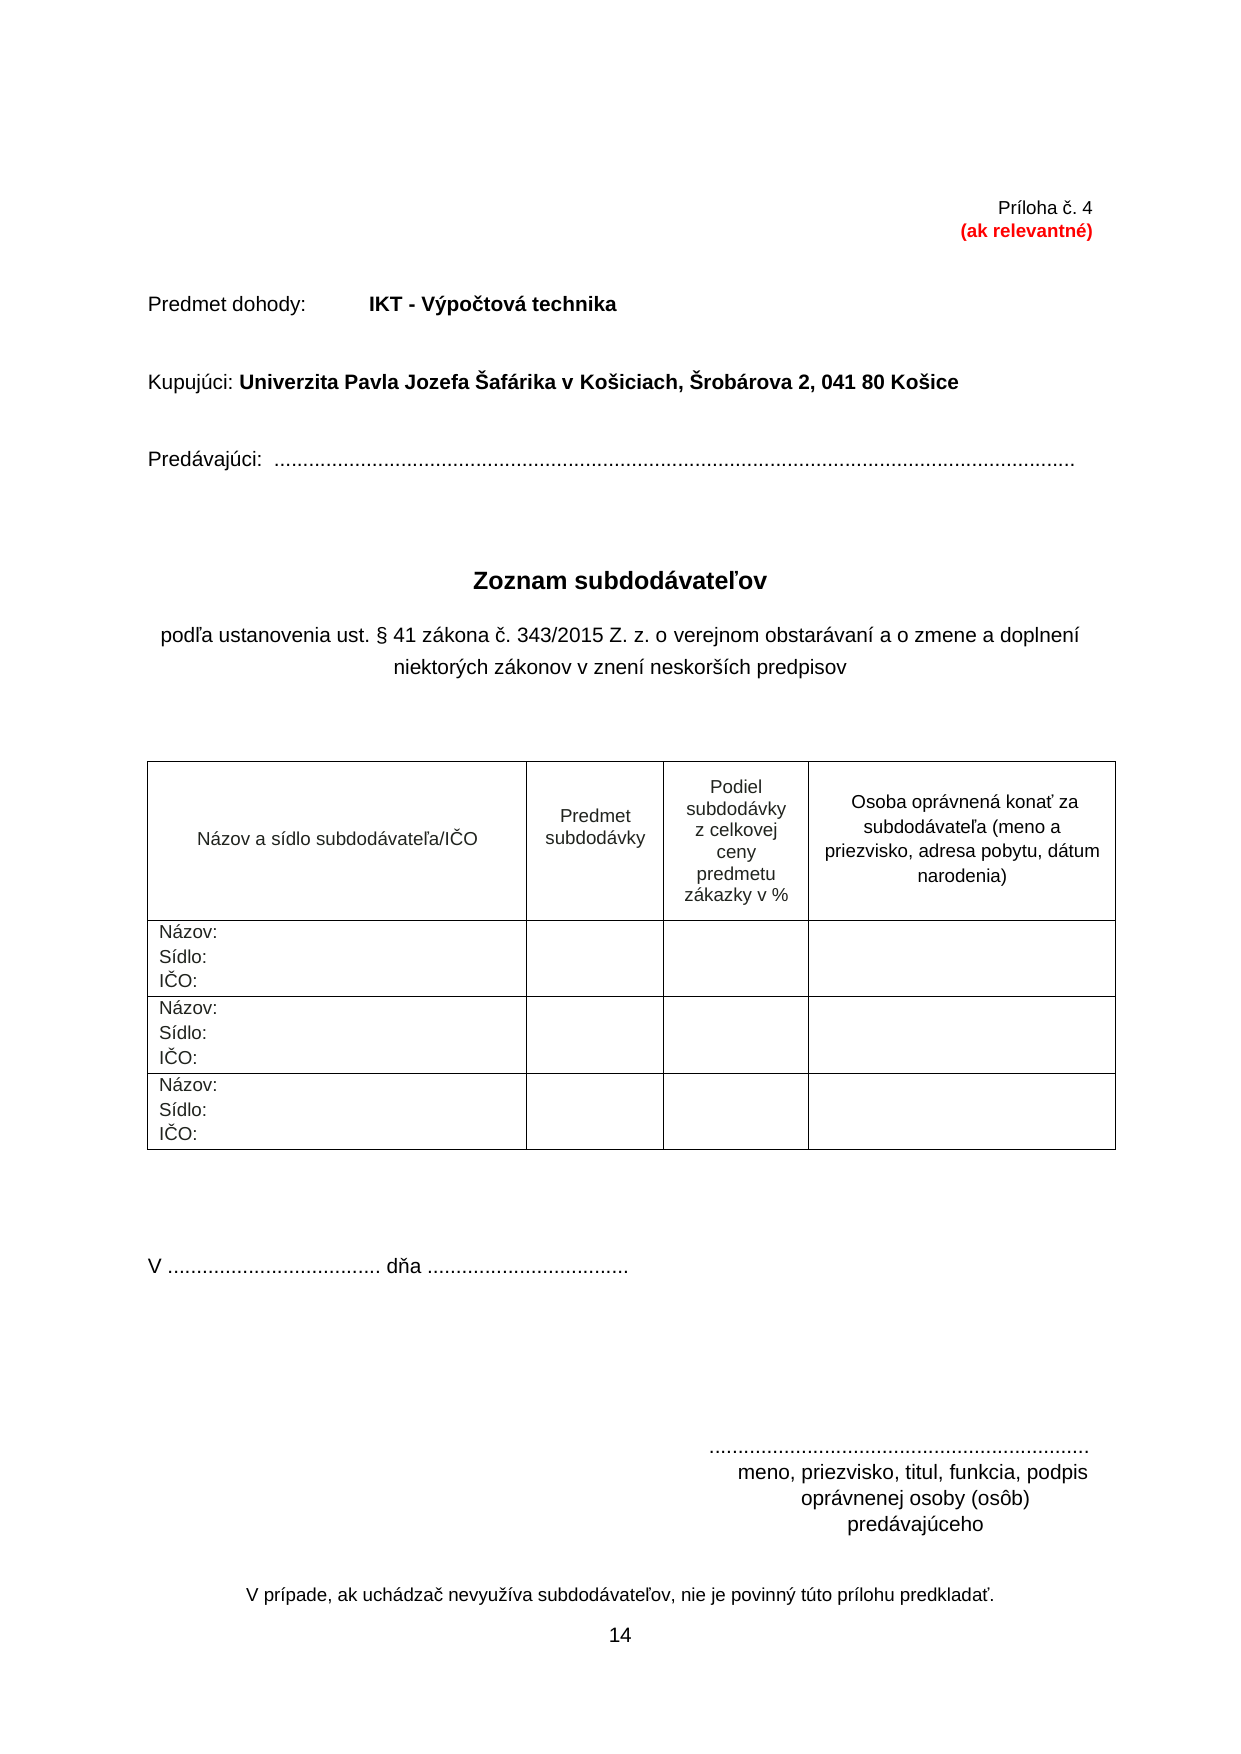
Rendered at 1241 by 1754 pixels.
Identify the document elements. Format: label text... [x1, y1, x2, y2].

table_cell [664, 921, 808, 996]
table_cell [809, 1074, 1115, 1149]
table_cell Názov: Sídlo: IČO: [148, 997, 526, 1073]
text Zoznam subdodávateľov [148, 566, 1093, 595]
text (ak relevantné) [148, 220, 1093, 241]
table_cell Názov: Sídlo: IČO: [148, 921, 526, 996]
text oprávnenej osoby (osôb) predávajúceho [738, 1486, 1093, 1536]
table_cell [527, 997, 663, 1073]
table_cell [664, 997, 808, 1073]
text V prípade, ak uchádzač nevyužíva subdodávateľov, nie je povinný túto prílohu predkladať. [148, 1584, 1093, 1606]
text V ..................................... dňa ................................... [148, 1253, 1093, 1277]
table_cell [527, 1074, 663, 1149]
text meno, priezvisko, titul, funkcia, podpis [664, 1460, 1093, 1484]
table_header Predmet subdodávky [527, 762, 663, 920]
table_cell [809, 921, 1115, 996]
text Kupujúci: Univerzita Pavla Jozefa Šafárika v Košiciach, Šrobárova 2, 041 80 Košice [148, 370, 1093, 394]
table_cell [664, 1074, 808, 1149]
text Predávajúci: ........................................................................................................................................... [148, 447, 1093, 471]
text Predmet dohody: IKT - Výpočtová technika [148, 292, 1093, 316]
text podľa ustanovenia ust. § 41 zákona č. 343/2015 Z. z. o verejnom obstarávaní a o zmene a doplnení niektorých zákonov v znení neskorších predpisov [148, 623, 1093, 681]
text Príloha č. 4 [148, 197, 1093, 218]
table_header Osoba oprávnená konať za subdodávateľa (meno a priezvisko, adresa pobytu, dátum narodenia) [809, 762, 1115, 920]
table_cell Názov: Sídlo: IČO: [148, 1074, 526, 1149]
table_header Názov a sídlo subdodávateľa/IČO [148, 762, 526, 920]
table_cell [809, 997, 1115, 1073]
table_header Podiel subdodávky z celkovej ceny predmetu zákazky v % [664, 762, 808, 920]
text .................................................................. [709, 1434, 1093, 1458]
table_cell [527, 921, 663, 996]
